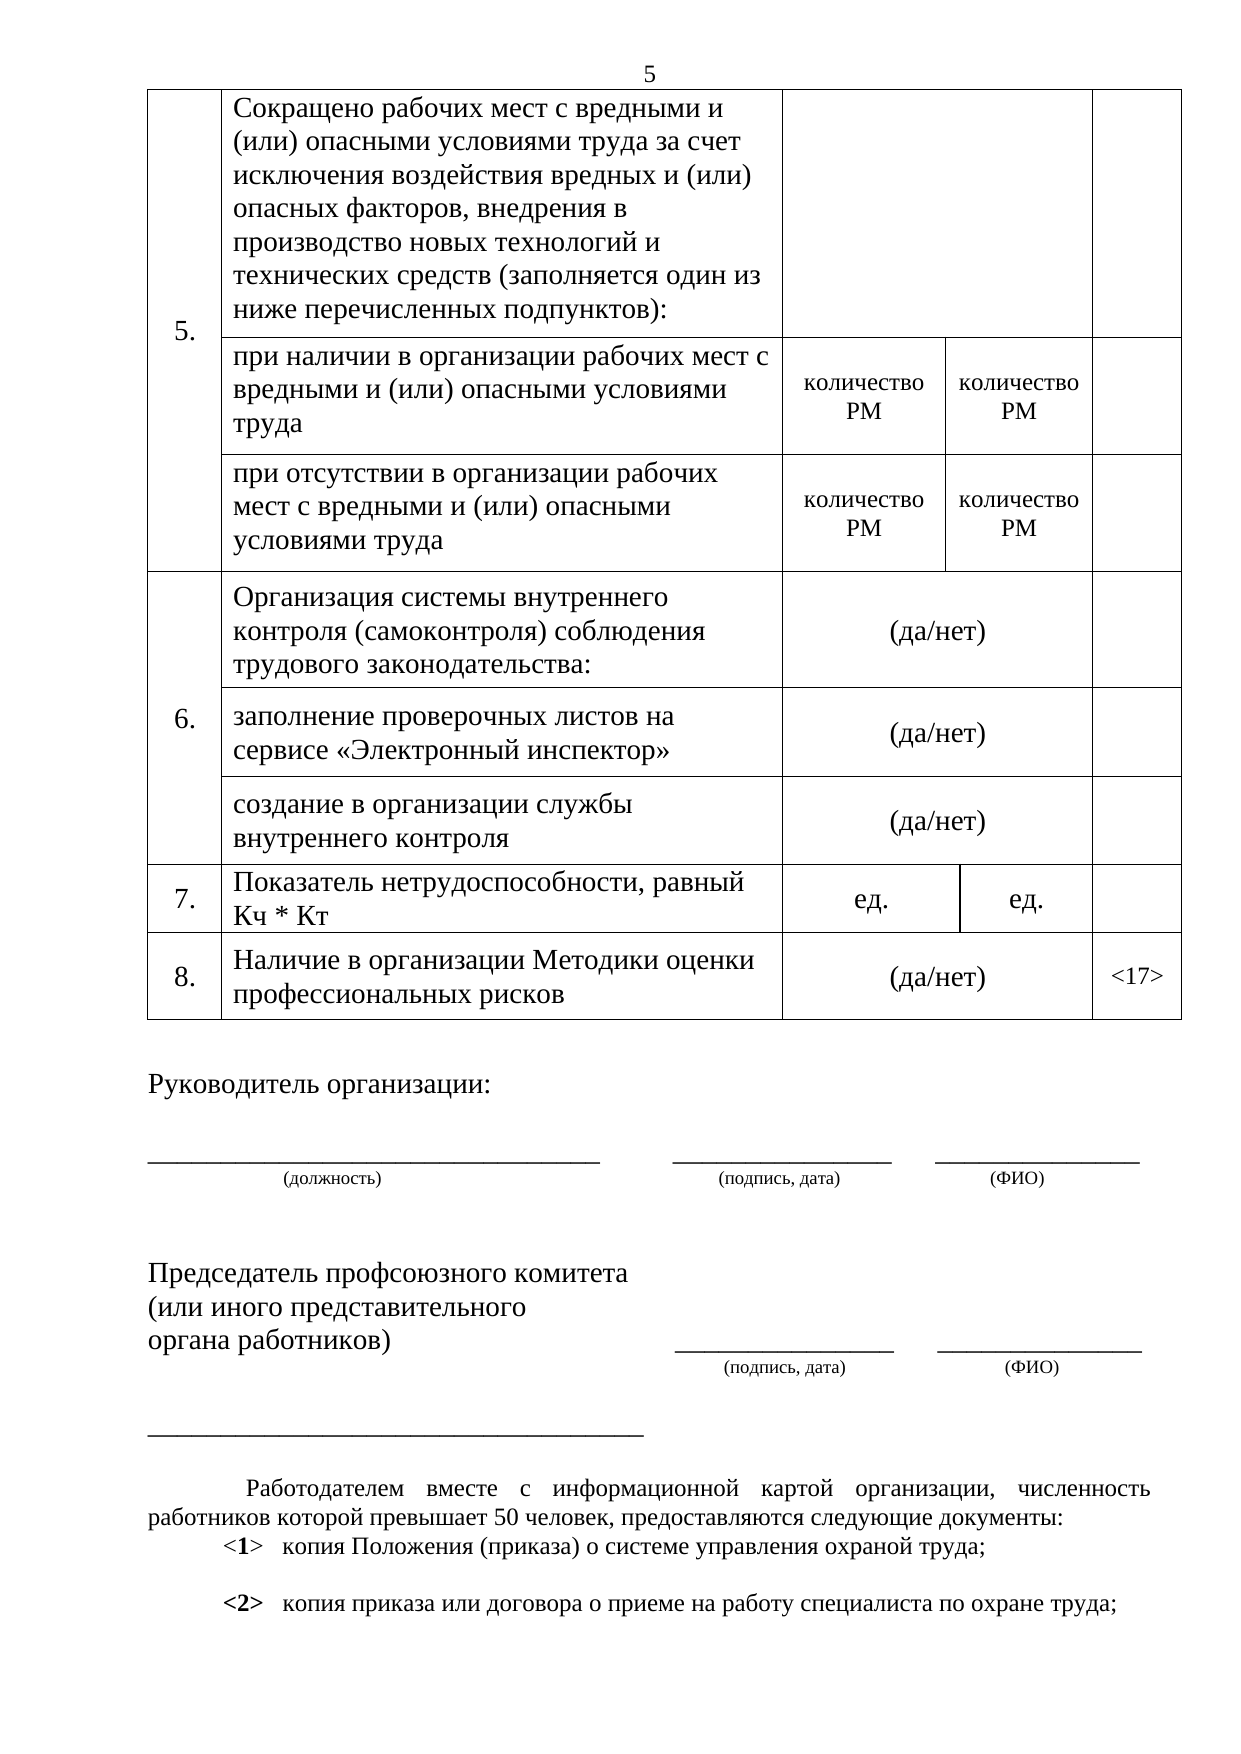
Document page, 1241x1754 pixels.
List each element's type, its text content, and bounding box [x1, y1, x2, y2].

text Руководитель организации: [148, 1066, 1152, 1099]
table_cell [1093, 338, 1181, 454]
text _______________________________ _______________ ______________ [148, 1133, 1152, 1167]
table_cell [1093, 688, 1181, 776]
table_cell заполнение проверочных листов на сервисе «Электронный инспектор» [222, 688, 782, 776]
table_cell [1093, 777, 1181, 863]
table_cell количество РМ [946, 338, 1092, 454]
table_cell [783, 90, 1092, 337]
text (или иного представительного [148, 1289, 1152, 1322]
table_cell ед. [961, 865, 1092, 932]
table_cell при отсутствии в организации рабочих мест с вредными и (или) опасными условиями труда [222, 455, 782, 571]
table_cell при наличии в организации рабочих мест с вредными и (или) опасными условиями труда [222, 338, 782, 454]
table_cell ед. [783, 865, 959, 932]
text (подпись, дата) (ФИО) [148, 1356, 1152, 1377]
table_cell 5. [148, 90, 221, 571]
text __________________________________ [148, 1406, 1152, 1440]
text (должность) (подпись, дата) (ФИО) [148, 1167, 1152, 1188]
table_cell Показатель нетрудоспособности, равный Кч * Кт [222, 865, 782, 932]
table_cell <17> [1093, 933, 1181, 1019]
text <2> копия приказа или договора о приеме на работу специалиста по охране труда; [148, 1588, 1152, 1617]
table_cell (да/нет) [783, 688, 1092, 776]
table_cell Сокращено рабочих мест с вредными и (или) опасными условиями труда за счет исключения воздействия вредных и (или) опасных факторов, внедрения в производство новых технологий и технических средств (заполняется один из ниже перечисленных подпунктов): [222, 90, 782, 337]
table_cell 6. [148, 572, 221, 863]
table_cell [1093, 865, 1181, 932]
table_cell Организация системы внутреннего контроля (самоконтроля) соблюдения трудового законодательства: [222, 572, 782, 687]
table_cell количество РМ [783, 338, 945, 454]
table_cell [1093, 455, 1181, 571]
table_cell количество РМ [783, 455, 945, 571]
table_cell [1093, 90, 1181, 337]
table_cell 7. [148, 865, 221, 932]
table_cell [1093, 572, 1181, 687]
table_cell (да/нет) [783, 777, 1092, 863]
table_cell (да/нет) [783, 572, 1092, 687]
table_cell 8. [148, 933, 221, 1019]
table_cell (да/нет) [783, 933, 1092, 1019]
table_cell создание в организации службы внутреннего контроля [222, 777, 782, 863]
text Работодателем вместе с информационной картой организации, численность работников которой превышает 50 человек, предоставляются следующие документы: [148, 1473, 1152, 1531]
table_cell количество РМ [946, 455, 1092, 571]
table_cell Наличие в организации Методики оценки профессиональных рисков [222, 933, 782, 1019]
text органа работников) _______________ ______________ [148, 1322, 1152, 1356]
text <1> копия Положения (приказа) о системе управления охраной труда; [148, 1531, 1152, 1559]
text Председатель профсоюзного комитета [148, 1255, 1152, 1289]
